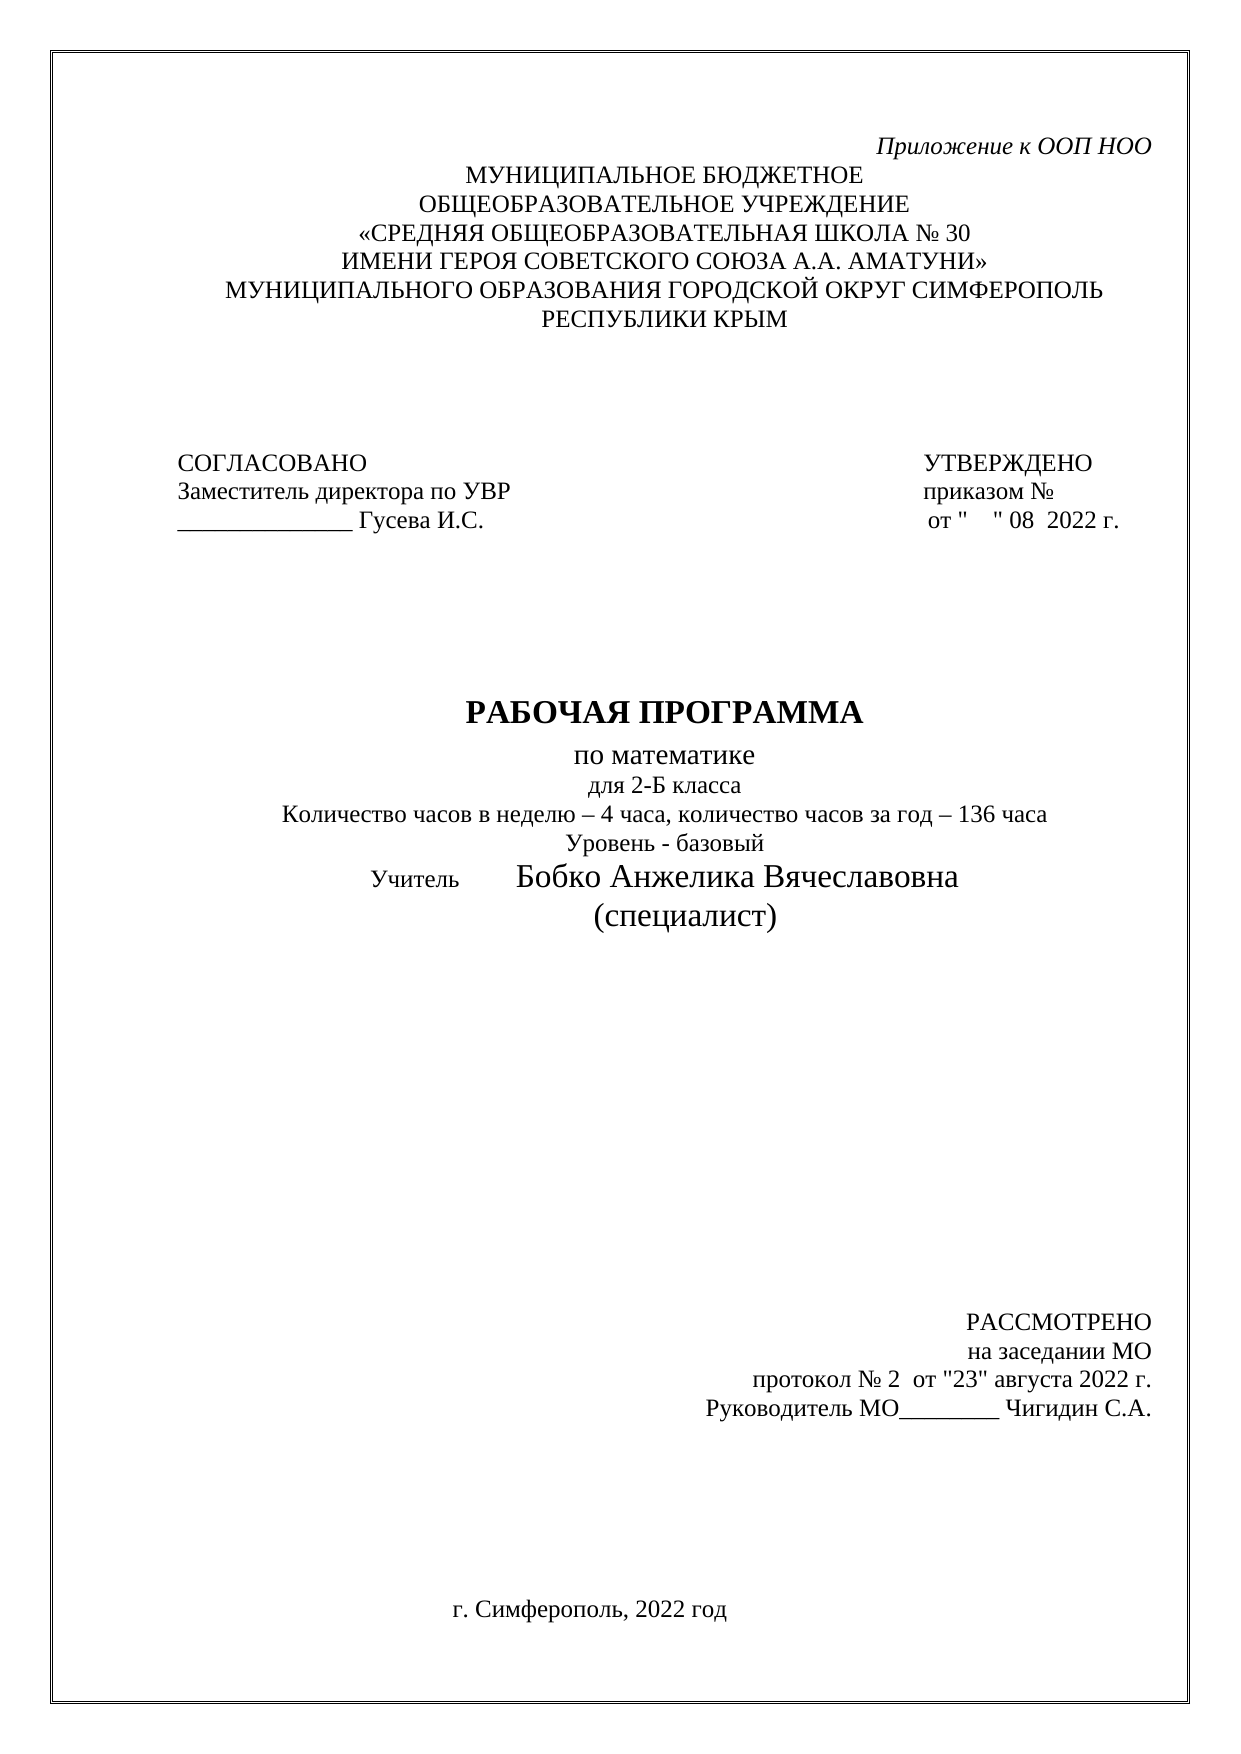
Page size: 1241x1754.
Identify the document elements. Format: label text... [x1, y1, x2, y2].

subtitle РАБОЧАЯ ПРОГРАММА [177, 692, 1152, 731]
text ОБЩЕОБРАЗОВАТЕЛЬНОЕ УЧРЕЖДЕНИЕ [177, 189, 1152, 218]
text РАССМОТРЕНО [180, 1307, 1152, 1336]
text для 2-Б класса [177, 770, 1152, 799]
text ______________ Гусева И.С. от " " 08 2022 г. [177, 505, 1152, 534]
text (специалист) [177, 895, 1152, 933]
text Уровень - базовый [177, 828, 1152, 857]
text г. Симферополь, 2022 год [177, 1594, 1152, 1623]
text по математике [177, 737, 1152, 770]
text МУНИЦИПАЛЬНОЕ БЮДЖЕТНОЕ [177, 160, 1152, 189]
text Количество часов в неделю – 4 часа, количество часов за год – 136 часа [177, 799, 1152, 828]
text Заместитель директора по УВР приказом № [177, 476, 1152, 505]
text Приложение к ООП НОО [177, 131, 1152, 160]
text МУНИЦИПАЛЬНОГО ОБРАЗОВАНИЯ ГОРОДСКОЙ ОКРУГ СИМФЕРОПОЛЬ [177, 275, 1152, 304]
text ИМЕНИ ГЕРОЯ СОВЕТСКОГО СОЮЗА А.А. АМАТУНИ» [177, 246, 1152, 275]
text «СРЕДНЯЯ ОБЩЕОБРАЗОВАТЕЛЬНАЯ ШКОЛА № 30 [177, 218, 1152, 246]
text РЕСПУБЛИКИ КРЫМ [177, 304, 1152, 333]
text Руководитель МО________ Чигидин С.А. [180, 1393, 1152, 1422]
text Учитель Бобко Анжелика Вячеславовна [177, 857, 1152, 895]
text СОГЛАСОВАНО УТВЕРЖДЕНО [177, 448, 1152, 476]
text протокол № 2 от "23" августа 2022 г. [180, 1364, 1152, 1393]
text на заседании МО [180, 1336, 1152, 1364]
